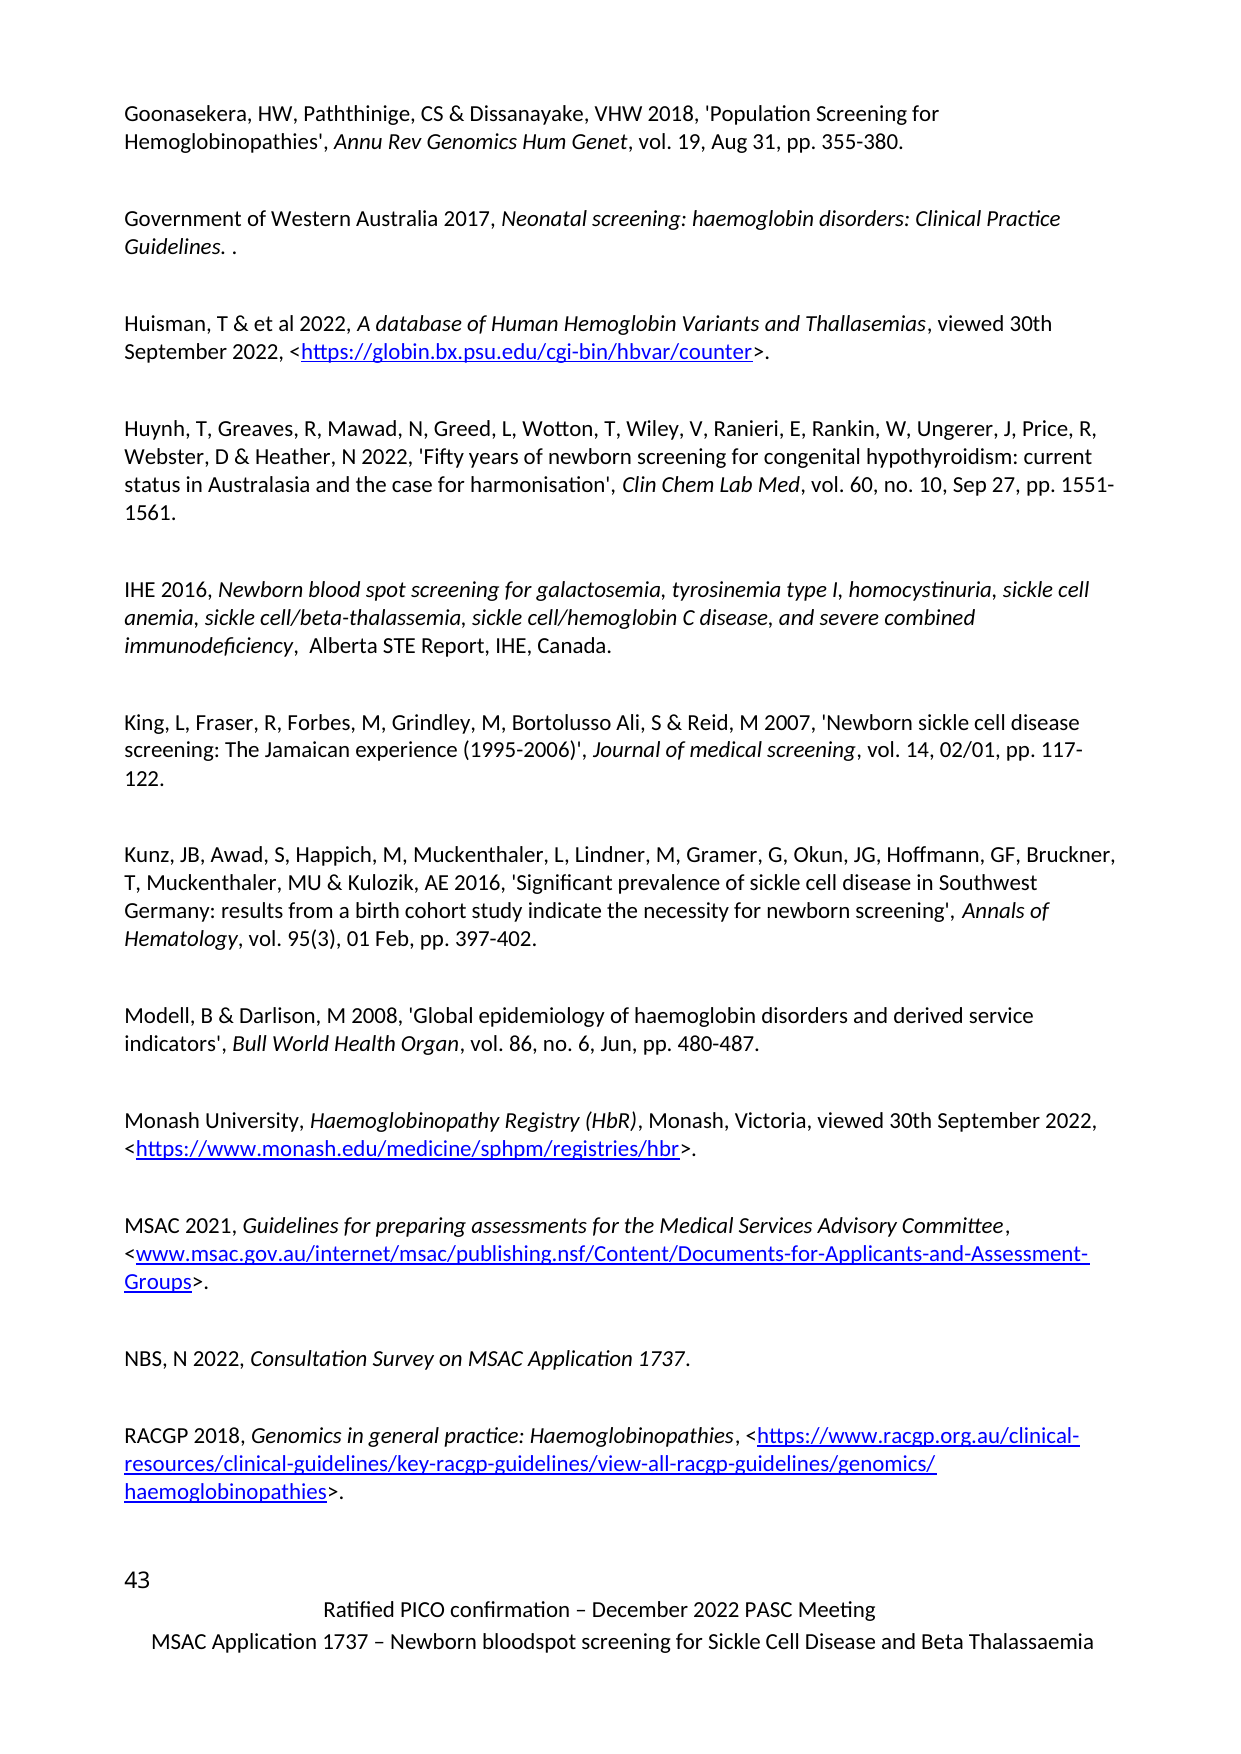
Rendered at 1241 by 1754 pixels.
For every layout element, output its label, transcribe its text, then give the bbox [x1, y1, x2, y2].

text Monash University, Haemoglobinopathy Registry (HbR), Monash, Victoria, viewed 30th September 2022, <https://www.monash.edu/medicine/sphpm/registries/hbr>. [124, 1106, 1122, 1162]
text RACGP 2018, Genomics in general practice: Haemoglobinopathies, <https://www.racgp.org.au/clinical-resources/clinical-guidelines/key-racgp-guidelines/view-all-racgp-guidelines/genomics/haemoglobinopathies>. [124, 1421, 1122, 1505]
text King, L, Fraser, R, Forbes, M, Grindley, M, Bortolusso Ali, S & Reid, M 2007, 'Newborn sickle cell disease screening: The Jamaican experience (1995-2006)', Journal of medical screening, vol. 14, 02/01, pp. 117-122. [124, 708, 1122, 792]
text Huisman, T & et al 2022, A database of Human Hemoglobin Variants and Thallasemias, viewed 30th September 2022, <https://globin.bx.psu.edu/cgi-bin/hbvar/counter>. [124, 309, 1122, 365]
text Government of Western Australia 2017, Neonatal screening: haemoglobin disorders: Clinical Practice Guidelines. . [124, 204, 1122, 260]
text Modell, B & Darlison, M 2008, 'Global epidemiology of haemoglobin disorders and derived service indicators', Bull World Health Organ, vol. 86, no. 6, Jun, pp. 480-487. [124, 1001, 1122, 1057]
text Kunz, JB, Awad, S, Happich, M, Muckenthaler, L, Lindner, M, Gramer, G, Okun, JG, Hoffmann, GF, Bruckner, T, Muckenthaler, MU & Kulozik, AE 2016, 'Significant prevalence of sickle cell disease in Southwest Germany: results from a birth cohort study indicate the necessity for newborn screening', Annals of Hematology, vol. 95(3), 01 Feb, pp. 397-402. [124, 841, 1122, 953]
text Goonasekera, HW, Paththinige, CS & Dissanayake, VHW 2018, 'Population Screening for Hemoglobinopathies', Annu Rev Genomics Hum Genet, vol. 19, Aug 31, pp. 355-380. [124, 99, 1122, 155]
text Huynh, T, Greaves, R, Mawad, N, Greed, L, Wotton, T, Wiley, V, Ranieri, E, Rankin, W, Ungerer, J, Price, R, Webster, D & Heather, N 2022, 'Fifty years of newborn screening for congenital hypothyroidism: current status in Australasia and the case for harmonisation', Clin Chem Lab Med, vol. 60, no. 10, Sep 27, pp. 1551-1561. [124, 414, 1122, 526]
text MSAC 2021, Guidelines for preparing assessments for the Medical Services Advisory Committee, <www.msac.gov.au/internet/msac/publishing.nsf/Content/Documents-for-Applicants-and-Assessment-Groups>. [124, 1211, 1122, 1295]
text NBS, N 2022, Consultation Survey on MSAC Application 1737. [124, 1344, 1122, 1372]
text IHE 2016, Newborn blood spot screening for galactosemia, tyrosinemia type I, homocystinuria, sickle cell anemia, sickle cell/beta-thalassemia, sickle cell/hemoglobin C disease, and severe combined immunodeficiency, Alberta STE Report, IHE, Canada. [124, 575, 1122, 659]
